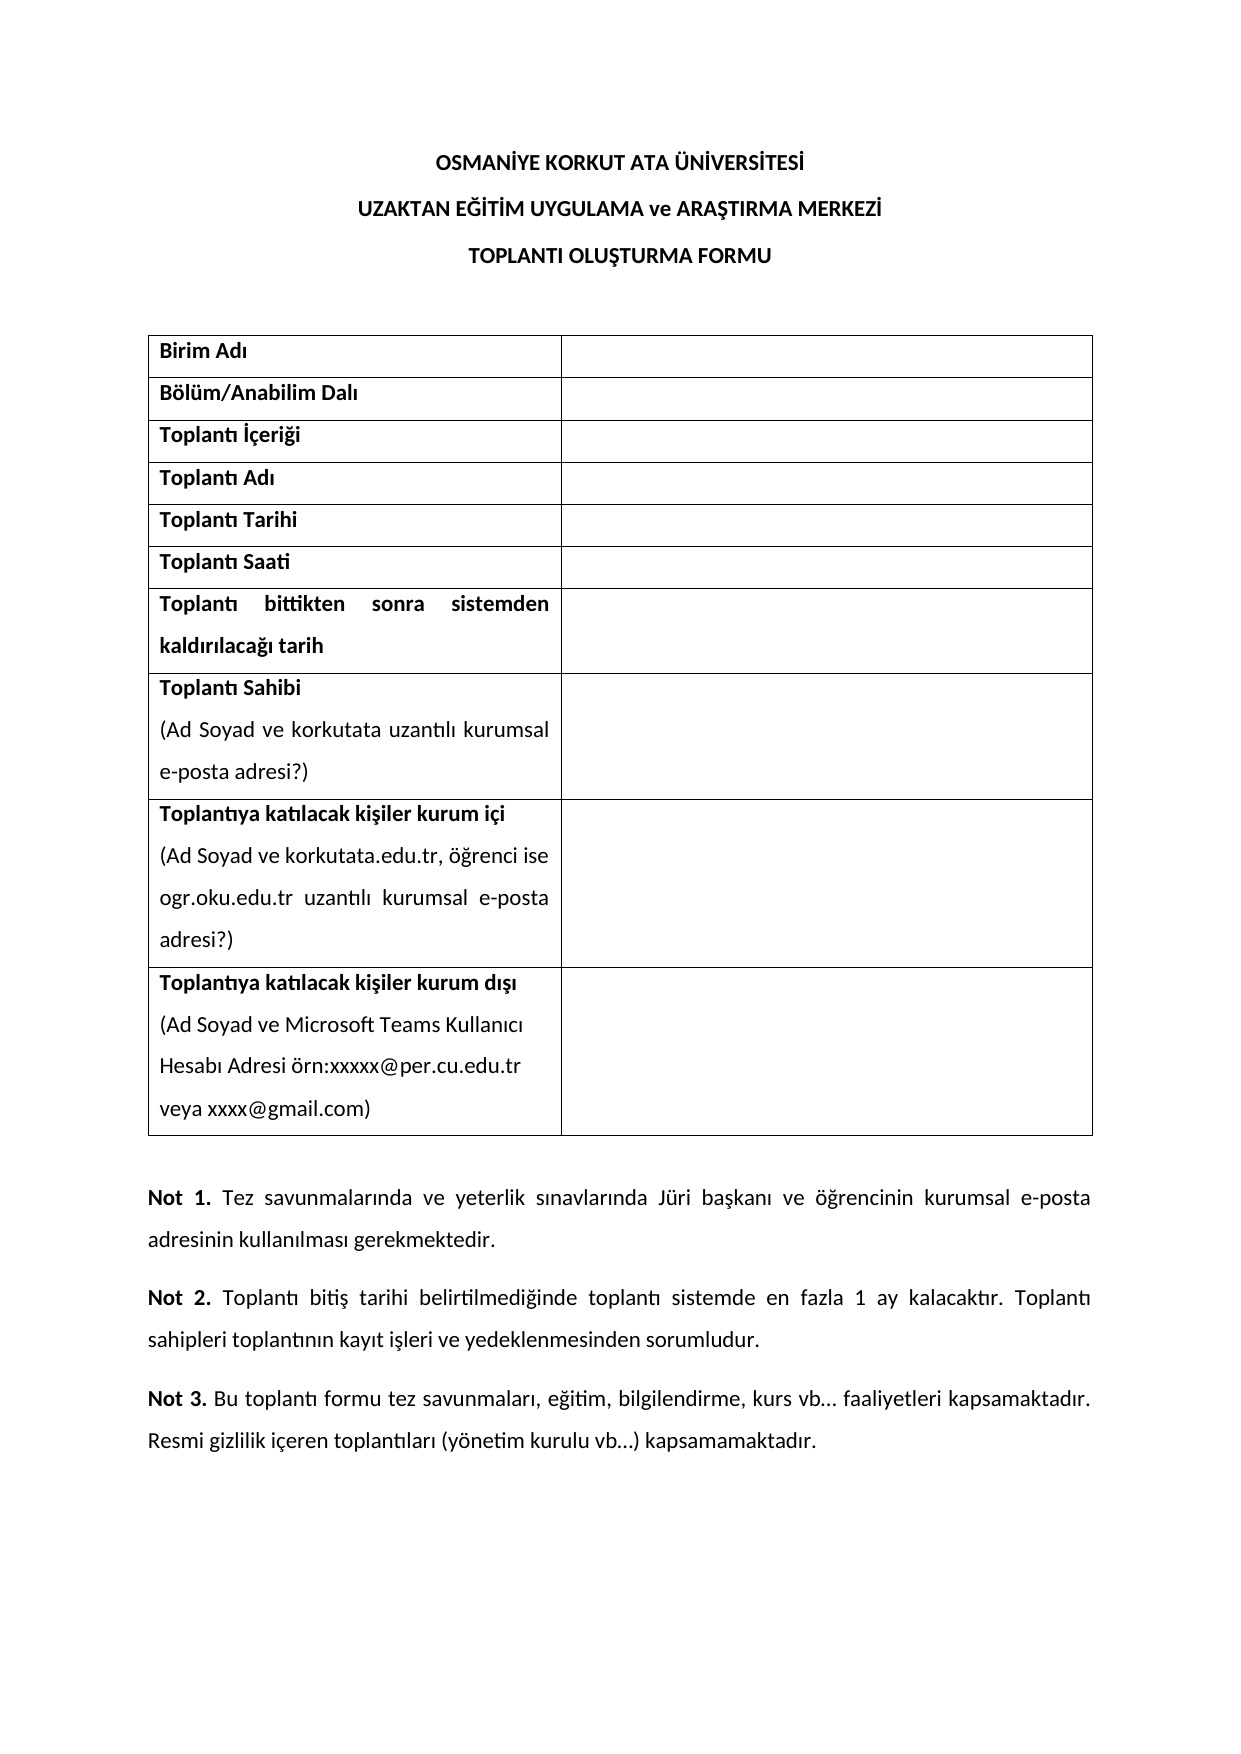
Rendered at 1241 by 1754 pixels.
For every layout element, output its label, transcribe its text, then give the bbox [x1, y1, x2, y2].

table_cell [562, 800, 1092, 967]
table_cell [562, 421, 1092, 462]
text OSMANİYE KORKUT ATA ÜNİVERSİTESİ [148, 148, 1093, 176]
table_cell Toplantıya katılacak kişiler kurum içi (Ad Soyad ve korkutata.edu.tr, öğrenci ise ogr.oku.edu.tr uzantılı kurumsal e-posta adresi?) [149, 800, 561, 967]
table_cell Toplantı İçeriği [149, 421, 561, 462]
text TOPLANTI OLUŞTURMA FORMU [148, 241, 1093, 269]
text UZAKTAN EĞİTİM UYGULAMA ve ARAŞTIRMA MERKEZİ [148, 194, 1093, 222]
table_cell Bölüm/Anabilim Dalı [149, 378, 561, 419]
text Not 1. Tez savunmalarında ve yeterlik sınavlarında Jüri başkanı ve öğrencinin kurumsal e-posta adresinin kullanılması gerekmektedir. [148, 1183, 1093, 1253]
table_cell [562, 968, 1092, 1135]
table_cell [562, 547, 1092, 588]
table_cell Toplantı Adı [149, 463, 561, 504]
table_cell Toplantı bittikten sonra sistemden kaldırılacağı tarih [149, 589, 561, 672]
table_cell Toplantı Sahibi (Ad Soyad ve korkutata uzantılı kurumsal e-posta adresi?) [149, 674, 561, 798]
table_cell [562, 505, 1092, 546]
text Not 3. Bu toplantı formu tez savunmaları, eğitim, bilgilendirme, kurs vb… faaliyetleri kapsamaktadır. Resmi gizlilik içeren toplantıları (yönetim kurulu vb…) kapsamamaktadır. [148, 1384, 1093, 1454]
table_cell Toplantı Tarihi [149, 505, 561, 546]
text Not 2. Toplantı bitiş tarihi belirtilmediğinde toplantı sistemde en fazla 1 ay kalacaktır. Toplantı sahipleri toplantının kayıt işleri ve yedeklenmesinden sorumludur. [148, 1283, 1093, 1353]
table_cell [562, 589, 1092, 672]
table_cell [562, 463, 1092, 504]
table_cell [562, 674, 1092, 798]
table_cell Toplantı Saati [149, 547, 561, 588]
table_header [562, 336, 1092, 377]
table_cell Toplantıya katılacak kişiler kurum dışı (Ad Soyad ve Microsoft Teams Kullanıcı Hesabı Adresi örn:xxxxx@per.cu.edu.tr veya xxxx@gmail.com) [149, 968, 561, 1135]
table_cell [562, 378, 1092, 419]
table_header Birim Adı [149, 336, 561, 377]
